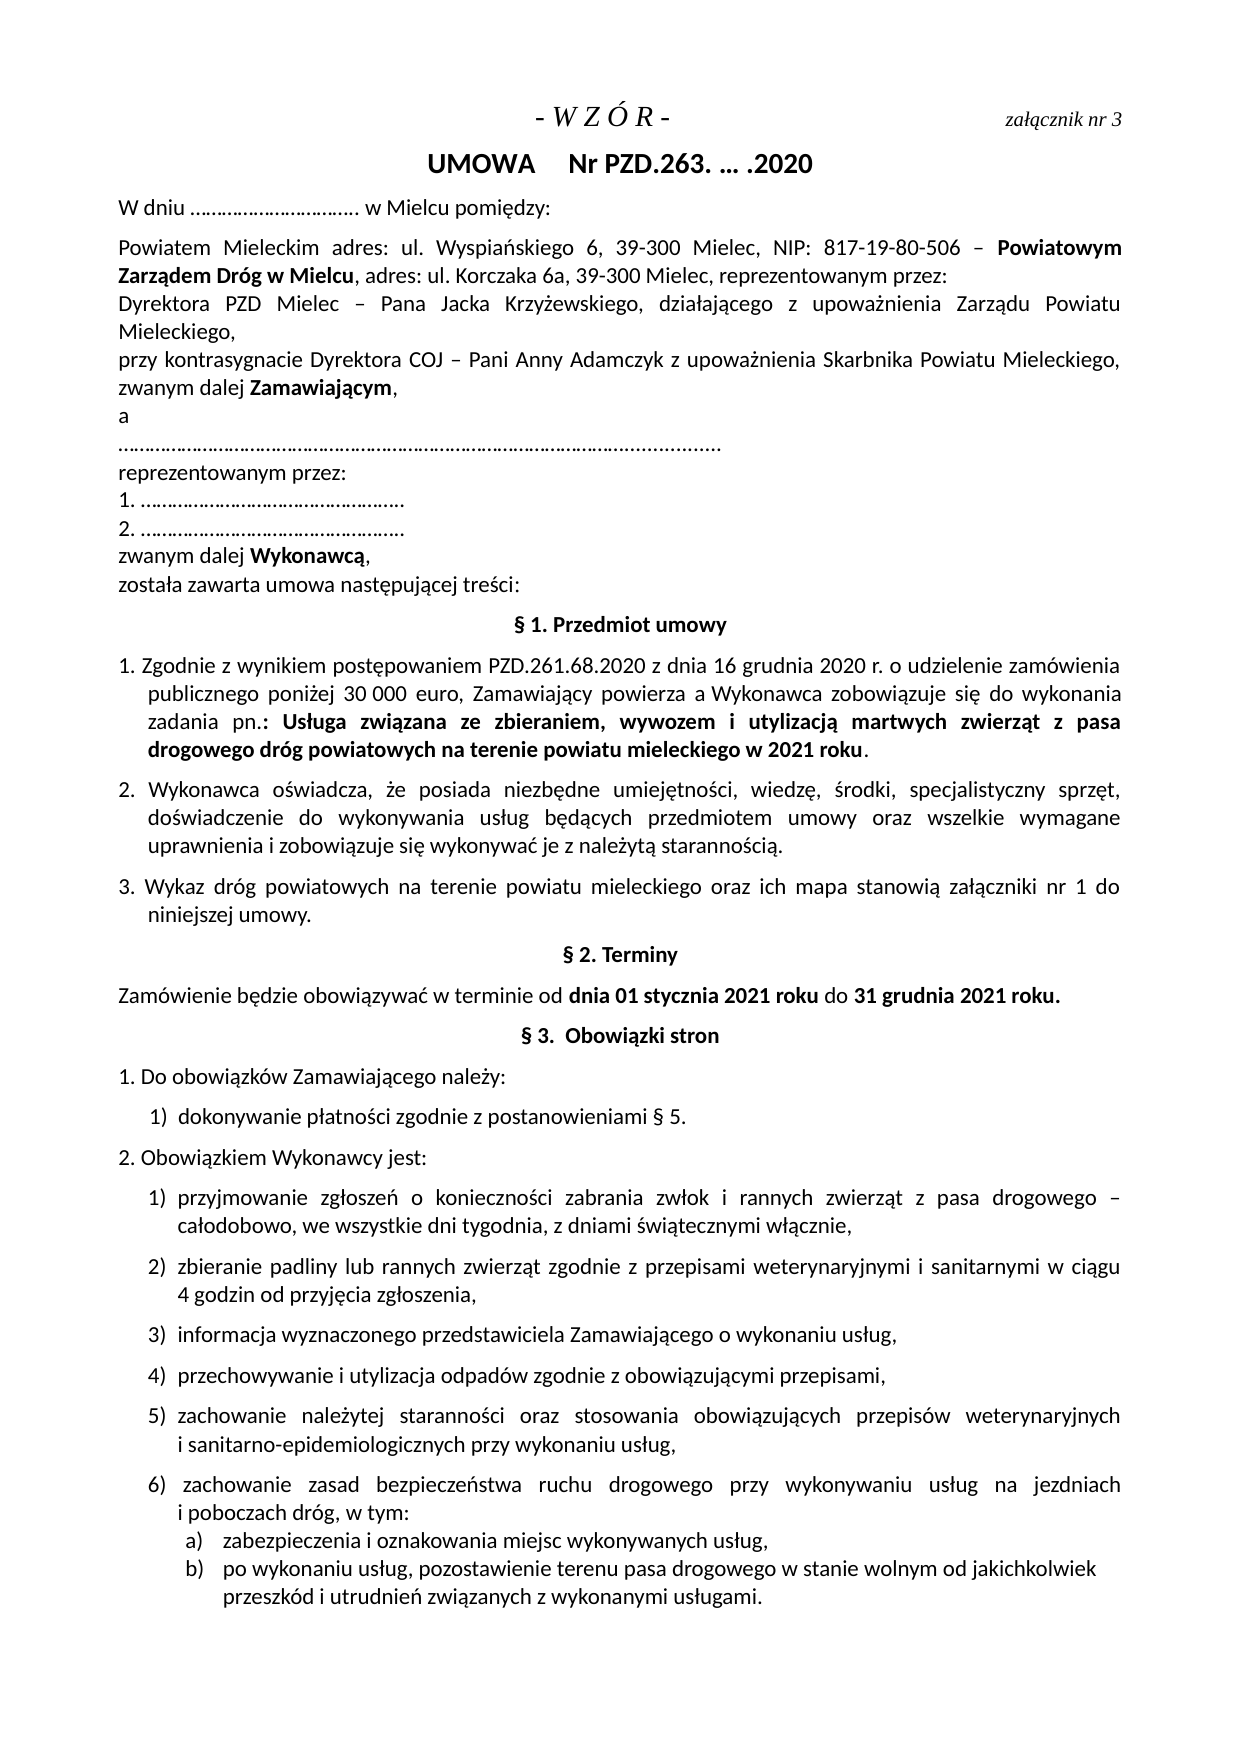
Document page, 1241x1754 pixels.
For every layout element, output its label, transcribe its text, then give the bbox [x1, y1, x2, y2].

list zachowanie należytej staranności oraz stosowania obowiązujących przepisów weterynaryjnych i sanitarno-epidemiologicznych przy wykonaniu usług, [148, 1402, 1122, 1458]
text zwanym dalej Wykonawcą, [118, 542, 1122, 570]
text 3. Wykaz dróg powiatowych na terenie powiatu mieleckiego oraz ich mapa stanowią załączniki nr 1 do niniejszej umowy. [118, 872, 1122, 928]
list po wykonaniu usług, pozostawienie terenu pasa drogowego w stanie wolnym od jakichkolwiek przeszkód i utrudnień związanych z wykonanymi usługami. [185, 1554, 1122, 1610]
text 2. ………………………………………….. [118, 514, 1122, 542]
text Powiatem Mieleckim adres: ul. Wyspiańskiego 6, 39-300 Mielec, NIP: 817-19-80-506 – Powiatowym Zarządem Dróg w Mielcu, adres: ul. Korczaka 6a, 39-300 Mielec, reprezentowanym przez: [118, 233, 1122, 289]
text Zamówienie będzie obowiązywać w terminie od dnia 01 stycznia 2021 roku do 31 grudnia 2021 roku. [118, 981, 1122, 1009]
text a [118, 402, 1122, 429]
list informacja wyznaczonego przedstawiciela Zamawiającego o wykonaniu usług, [148, 1321, 1122, 1349]
text ……………………………………………………………………………………................. [118, 429, 1122, 458]
title UMOWA Nr PZD.263. … .2020 [118, 145, 1122, 180]
text § 1. Przedmiot umowy [118, 610, 1122, 638]
list przechowywanie i utylizacja odpadów zgodnie z obowiązującymi przepisami, [148, 1361, 1122, 1389]
text 6) zachowanie zasad bezpieczeństwa ruchu drogowego przy wykonywaniu usług na jezdniach i poboczach dróg, w tym: [148, 1470, 1122, 1526]
list zbieranie padliny lub rannych zwierząt zgodnie z przepisami weterynaryjnymi i sanitarnymi w ciągu 4 godzin od przyjęcia zgłoszenia, [148, 1252, 1122, 1308]
list przyjmowanie zgłoszeń o konieczności zabrania zwłok i rannych zwierząt z pasa drogowego – całodobowo, we wszystkie dni tygodnia, z dniami świątecznymi włącznie, [148, 1183, 1122, 1239]
text 1. Do obowiązków Zamawiającego należy: [118, 1062, 1122, 1090]
list zabezpieczenia i oznakowania miejsc wykonywanych usług, [185, 1526, 1122, 1554]
text 1. ………………………………………….. [118, 486, 1122, 514]
text 1. Zgodnie z wynikiem postępowaniem PZD.261.68.2020 z dnia 16 grudnia 2020 r. o udzielenie zamówienia publicznego poniżej 30 000 euro, Zamawiający powierza a Wykonawca zobowiązuje się do wykonania zadania pn.: Usługa związana ze zbieraniem, wywozem i utylizacją martwych zwierząt z pasa drogowego dróg powiatowych na terenie powiatu mieleckiego w 2021 roku. [118, 651, 1122, 763]
text Dyrektora PZD Mielec – Pana Jacka Krzyżewskiego, działającego z upoważnienia Zarządu Powiatu Mieleckiego, [118, 289, 1122, 346]
text 1) dokonywanie płatności zgodnie z postanowieniami § 5. [118, 1102, 1122, 1131]
text reprezentowanym przez: [118, 458, 1122, 486]
text W dniu ………………………….. w Mielcu pomiędzy: [118, 193, 1122, 221]
text 2. Obowiązkiem Wykonawcy jest: [118, 1143, 1122, 1171]
text § 3. Obowiązki stron [118, 1021, 1122, 1049]
text została zawarta umowa następującej treści: [118, 570, 1122, 598]
text § 2. Terminy [118, 940, 1122, 968]
text przy kontrasygnacie Dyrektora COJ – Pani Anny Adamczyk z upoważnienia Skarbnika Powiatu Mieleckiego, zwanym dalej Zamawiającym, [118, 346, 1122, 402]
text 2. Wykonawca oświadcza, że posiada niezbędne umiejętności, wiedzę, środki, specjalistyczny sprzęt, doświadczenie do wykonywania usług będących przedmiotem umowy oraz wszelkie wymagane uprawnienia i zobowiązuje się wykonywać je z należytą starannością. [118, 775, 1122, 859]
